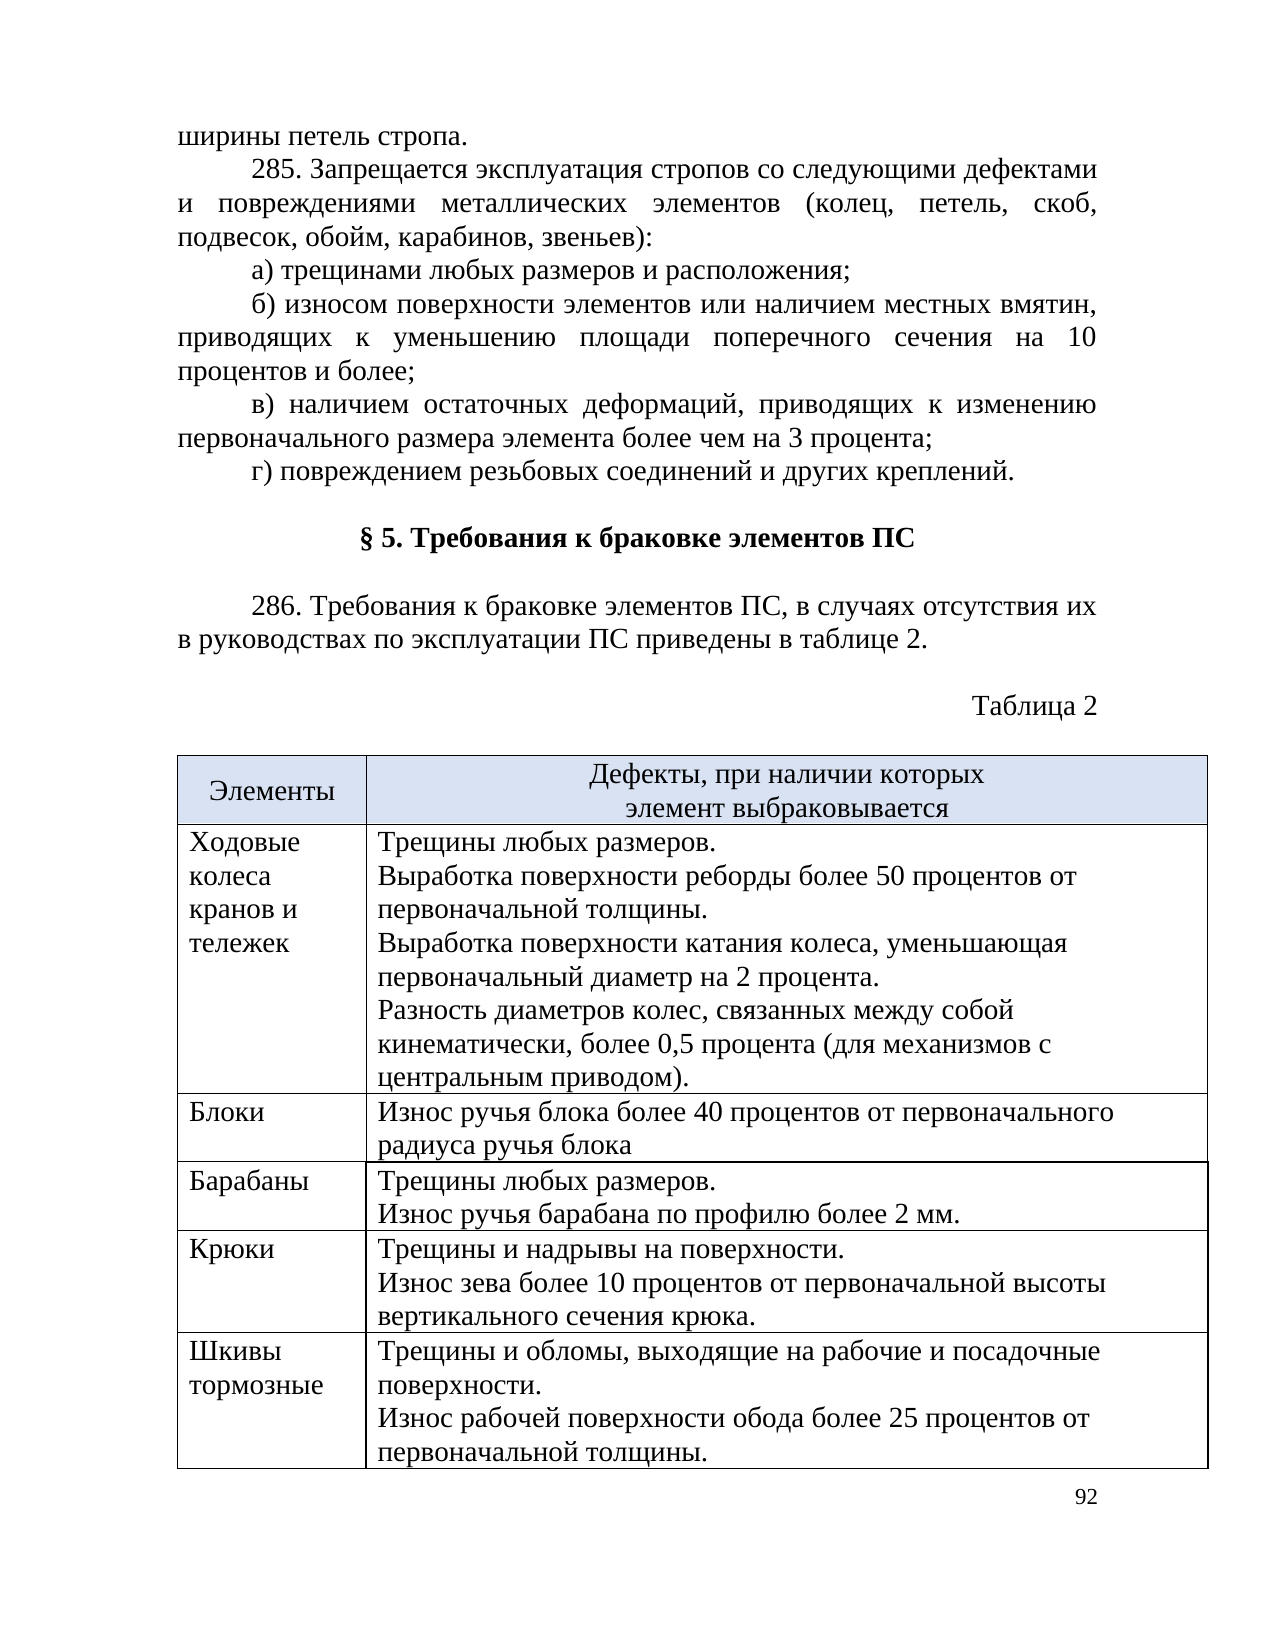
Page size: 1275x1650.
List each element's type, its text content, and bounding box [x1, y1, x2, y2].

text § 5. Требования к браковке элементов ПС [177, 521, 1098, 554]
text 285. Запрещается эксплуатация стропов со следующими дефектами и повреждениями металлических элементов (колец, петель, скоб, подвесок, обойм, карабинов, звеньев): [177, 152, 1098, 252]
table_cell Барабаны [178, 1162, 365, 1230]
table_header Элементы [178, 756, 366, 823]
table_cell Шкивы тормозные [178, 1333, 365, 1468]
table_header Дефекты, при наличии которых элемент выбраковывается [367, 756, 1207, 823]
text в) наличием остаточных деформаций, приводящих к изменению первоначального размера элемента более чем на 3 процента; [177, 386, 1098, 453]
text Таблица 2 [177, 688, 1098, 722]
table_cell Трещины любых размеров. Износ ручья барабана по профилю более 2 мм. [367, 1163, 1207, 1230]
text 286. Требования к браковке элементов ПС, в случаях отсутствия их в руководствах по эксплуатации ПС приведены в таблице 2. [177, 588, 1098, 655]
text а) трещинами любых размеров и расположения; [177, 252, 1098, 286]
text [177, 118, 1098, 152]
table_cell Трещины и обломы, выходящие на рабочие и посадочные поверхности. Износ рабочей поверхности обода более 25 процентов от первоначальной толщины. [367, 1333, 1207, 1468]
table_cell Трещины любых размеров. Выработка поверхности реборды более 50 процентов от первоначальной толщины. Выработка поверхности катания колеса, уменьшающая первоначальный диаметр на 2 процента. Разность диаметров колес, связанных между собой кинематически, более 0,5 процента (для механизмов с центральным приводом). [367, 825, 1207, 1093]
table_cell Крюки [178, 1231, 365, 1332]
table_cell Блоки [178, 1094, 366, 1161]
text г) повреждением резьбовых соединений и других креплений. [177, 453, 1098, 487]
text б) износом поверхности элементов или наличием местных вмятин, приводящих к уменьшению площади поперечного сечения на 10 процентов и более; [177, 286, 1098, 386]
table_cell Износ ручья блока более 40 процентов от первоначального радиуса ручья блока [367, 1094, 1207, 1161]
table_cell Ходовые колеса кранов и тележек [178, 825, 366, 1093]
table_cell Трещины и надрывы на поверхности. Износ зева более 10 процентов от первоначальной высоты вертикального сечения крюка. [367, 1231, 1207, 1332]
